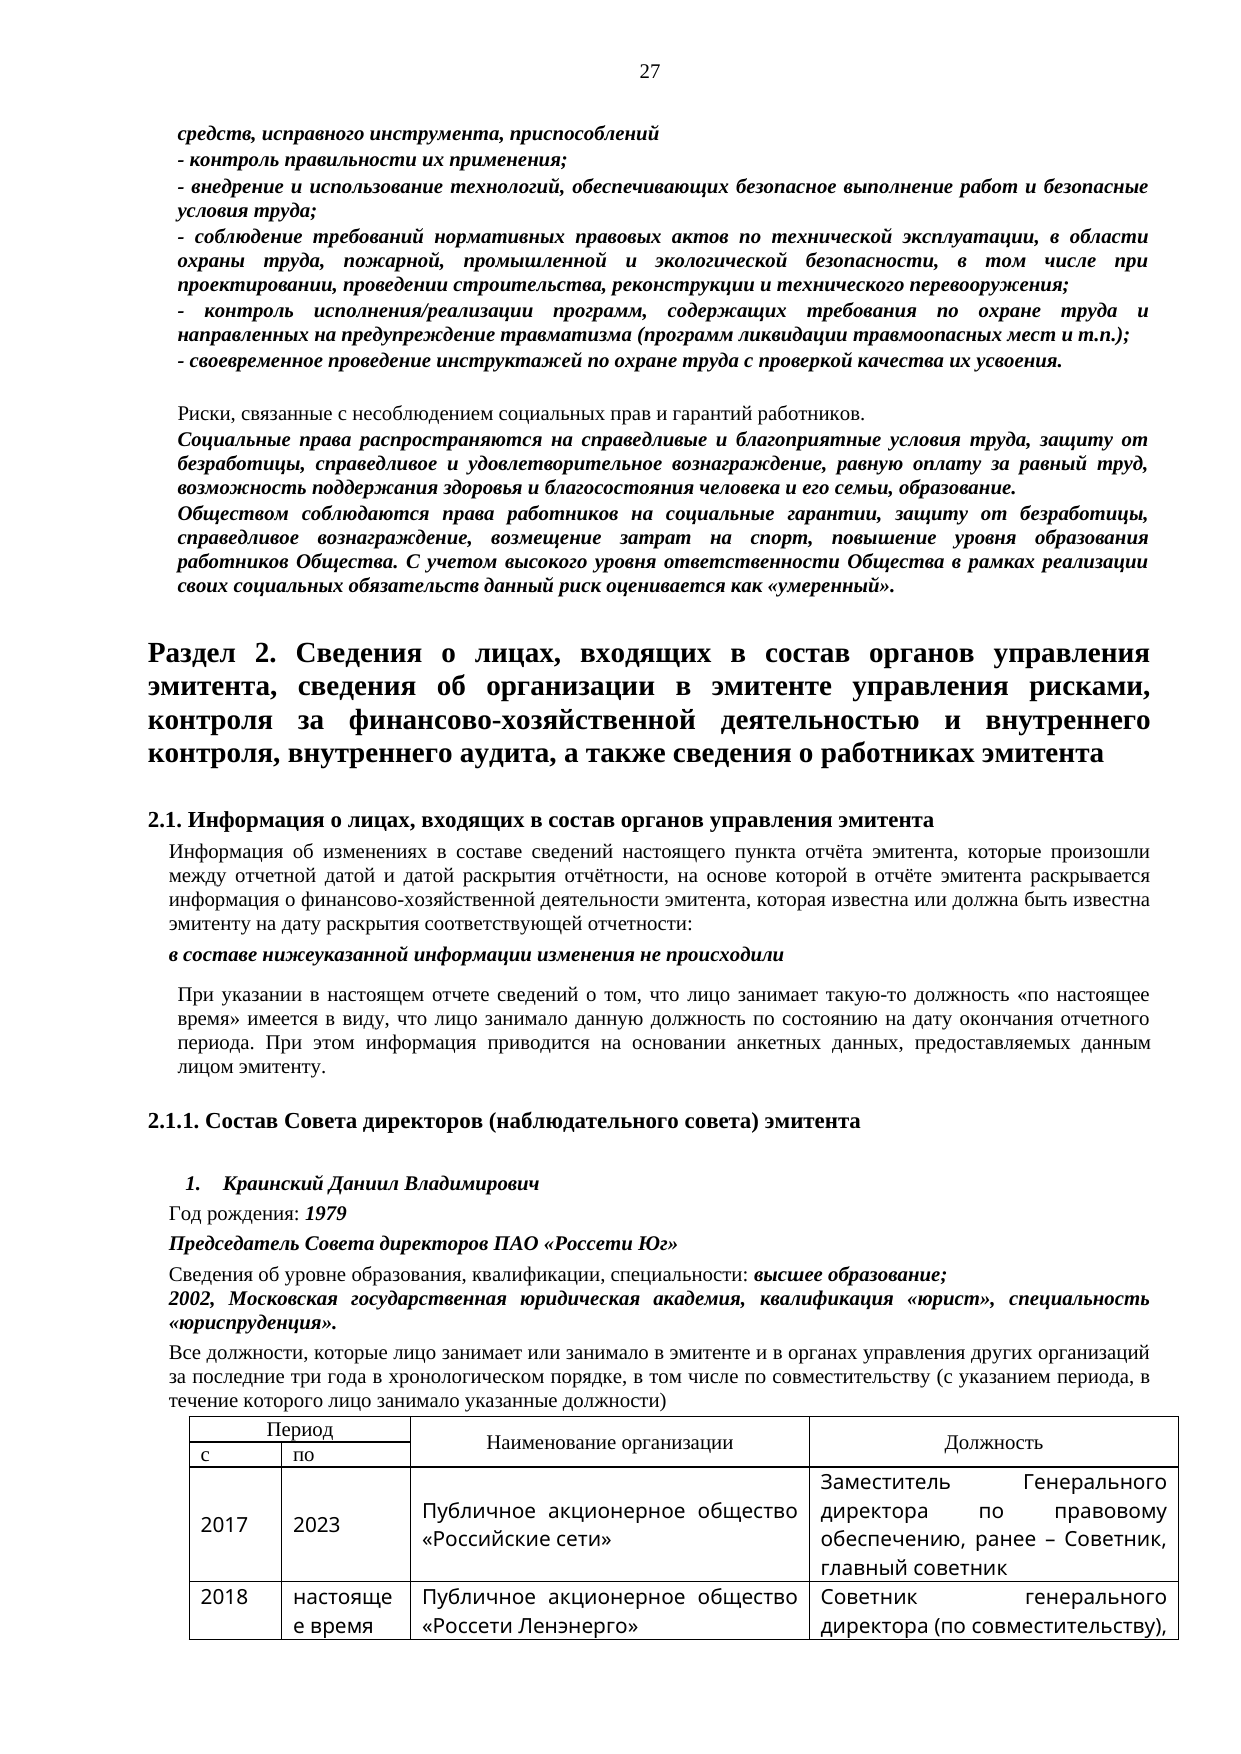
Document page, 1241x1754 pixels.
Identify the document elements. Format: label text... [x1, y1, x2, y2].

text Социальные права распространяются на справедливые и благоприятные условия труда, защиту от безработицы, справедливое и удовлетворительное вознаграждение, равную оплату за равный труд, возможность поддержания здоровья и благосостояния человека и его семьи, образование. [177, 427, 1152, 499]
text - соблюдение требований нормативных правовых актов по технической эксплуатации, в области охраны труда, пожарной, промышленной и экологической безопасности, в том числе при проектировании, проведении строительства, реконструкции и технического перевооружения; [177, 224, 1152, 296]
table_header Должность [810, 1417, 1178, 1466]
table_header Наименование организации [411, 1417, 809, 1466]
text в составе нижеуказанной информации изменения не происходили [168, 941, 1152, 966]
text - своевременное проведение инструктажей по охране труда с проверкой качества их усвоения. [177, 348, 1152, 372]
table_cell с [190, 1443, 281, 1466]
table_cell настоящее время [282, 1582, 410, 1639]
table_header Период [190, 1417, 410, 1441]
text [177, 121, 1152, 145]
subtitle Раздел 2. Сведения о лицах, входящих в состав органов управления эмитента, сведения об организации в эмитенте управления рисками, контроля за финансово-хозяйственной деятельностью и внутреннего контроля, внутреннего аудита, а также сведения о работниках эмитента [148, 635, 1152, 769]
text Риски, связанные с несоблюдением социальных прав и гарантий работников. [177, 401, 1152, 424]
text Все должности, которые лицо занимает или занимало в эмитенте и в органах управления других организаций за последние три года в хронологическом порядке, в том числе по совместительству (с указанием периода, в течение которого лицо занимало указанные должности) [168, 1340, 1152, 1412]
list Краинский Даниил Владимирович [185, 1171, 1152, 1194]
table_cell 2023 [282, 1468, 410, 1581]
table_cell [411, 1582, 809, 1639]
text - внедрение и использование технологий, обеспечивающих безопасное выполнение работ и безопасные условия труда; [177, 173, 1152, 222]
text Обществом соблюдаются права работников на социальные гарантии, защиту от безработицы, справедливое вознаграждение, возмещение затрат на спорт, повышение уровня образования работников Общества. С учетом высокого уровня ответственности Общества в рамках реализации своих социальных обязательств данный риск оценивается как «умеренный». [177, 501, 1152, 597]
table_cell Заместитель Генерального директора по правовому обеспечению, ранее – Советник, главный советник [810, 1468, 1178, 1581]
text Информация об изменениях в составе сведений настоящего пункта отчёта эмитента, которые произошли между отчетной датой и датой раскрытия отчётности, на основе которой в отчёте эмитента раскрывается информация о финансово-хозяйственной деятельности эмитента, которая известна или должна быть известна эмитенту на дату раскрытия соответствующей отчетности: [168, 839, 1152, 935]
table_cell по [282, 1443, 410, 1466]
subtitle 2.1. Информация о лицах, входящих в состав органов управления эмитента [148, 806, 1152, 833]
text Председатель Совета директоров ПАО «Россети Юг» [168, 1231, 1152, 1255]
text Год рождения: 1979 [168, 1201, 1152, 1225]
text При указании в настоящем отчете сведений о том, что лицо занимает такую-то должность «по настоящее время» имеется в виду, что лицо занимало данную должность по состоянию на дату окончания отчетного периода. При этом информация приводится на основании анкетных данных, предоставляемых данным лицом эмитенту. [177, 982, 1152, 1078]
table_cell Публичное акционерное общество «Российские сети» [411, 1468, 809, 1581]
text - контроль исполнения/реализации программ, содержащих требования по охране труда и направленных на предупреждение травматизма (программ ликвидации травмоопасных мест и т.п.); [177, 298, 1152, 346]
subtitle 2.1.1. Состав Совета директоров (наблюдательного совета) эмитента [148, 1108, 1152, 1134]
table_cell 2018 [190, 1582, 281, 1639]
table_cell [810, 1582, 1178, 1639]
table_cell 2017 [190, 1468, 281, 1581]
text Cведения об уровне образования, квалификации, специальности: высшее образование; 2002, Московская государственная юридическая академия, квалификация «юрист», специальность «юриспруденция». [168, 1261, 1152, 1334]
text - контроль правильности их применения; [177, 147, 1152, 171]
